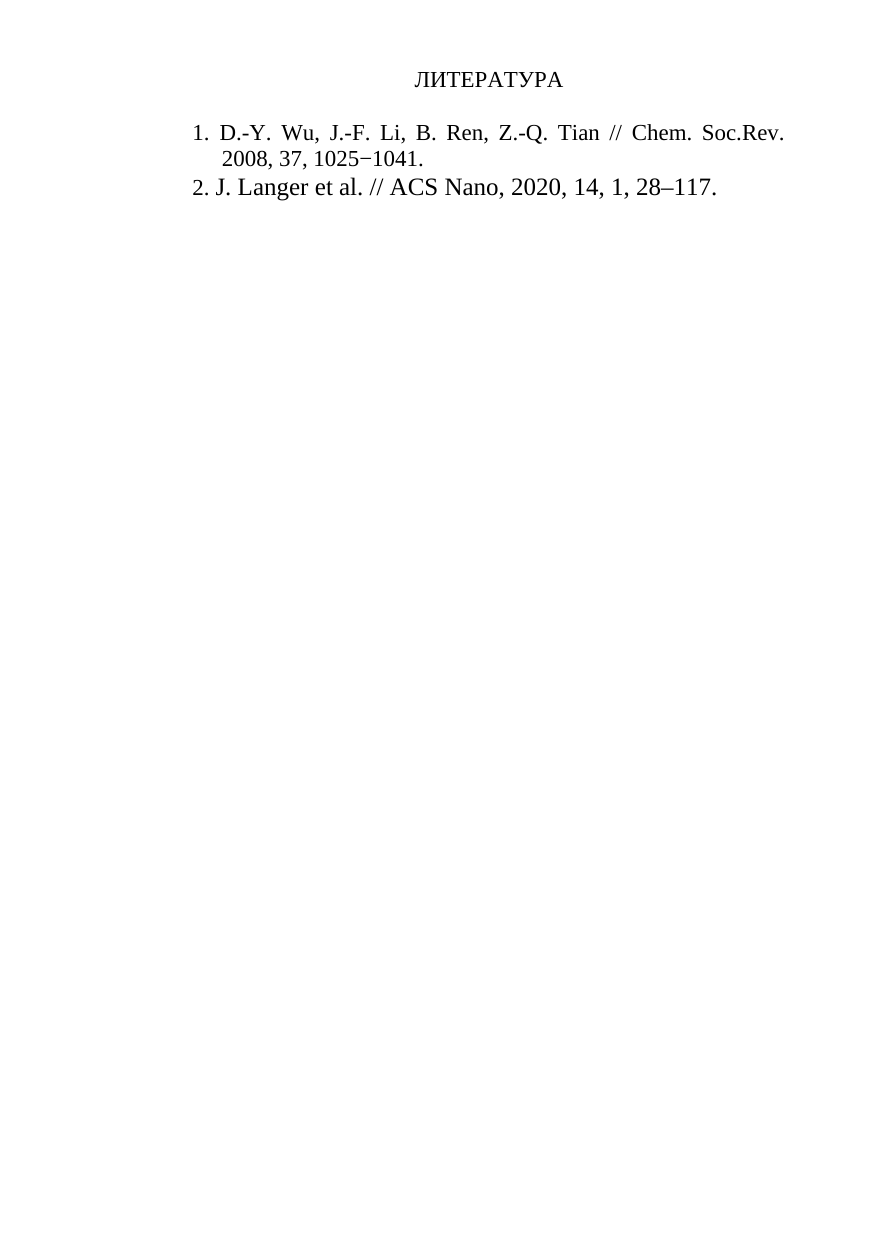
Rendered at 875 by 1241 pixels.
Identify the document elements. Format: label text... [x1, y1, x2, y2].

text 2. J. Langer et al. // ACS Nano, 2020, 14, 1, 28–117. [148, 172, 785, 200]
text 1. D.-Y. Wu, J.-F. Li, B. Ren, Z.-Q. Tian // Chem. Soc.Rev. 2008, 37, 1025−1041. [192, 119, 785, 172]
text ЛИТЕРАТУРА [148, 66, 785, 92]
